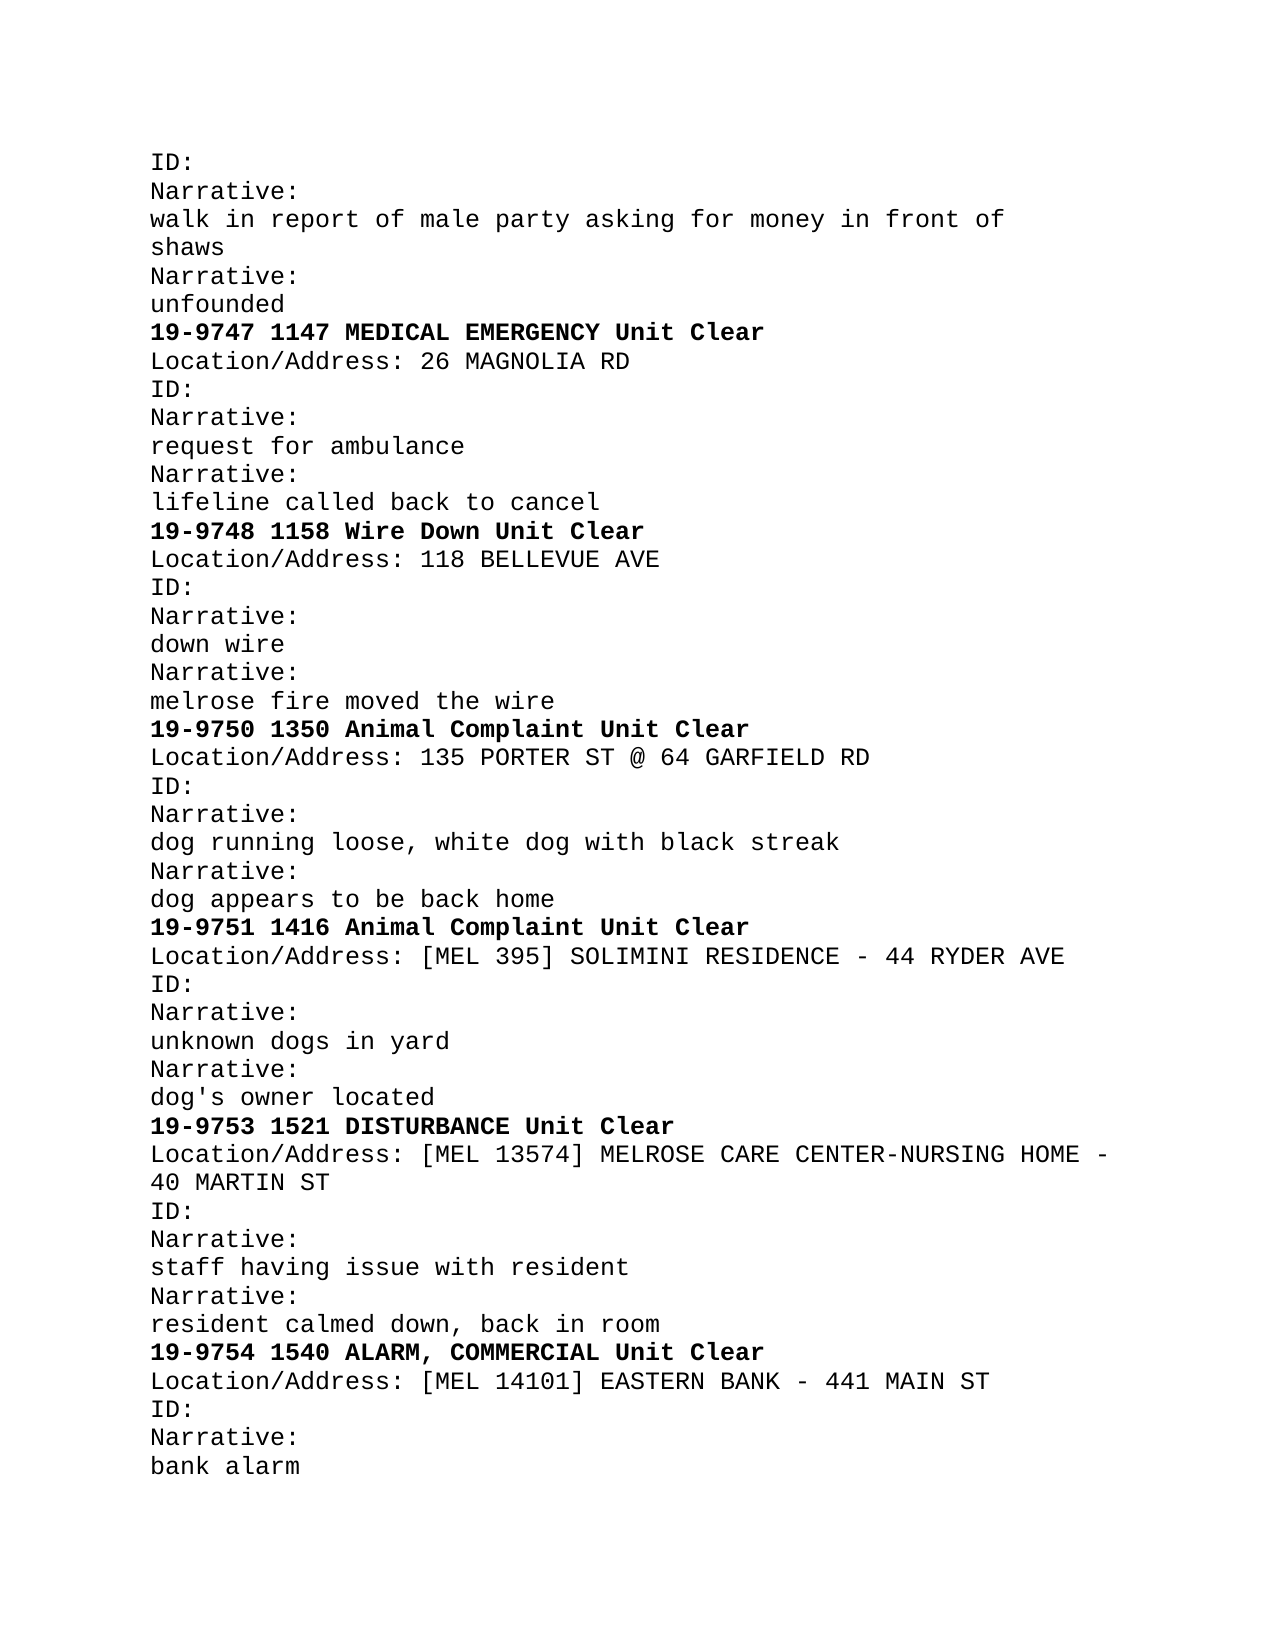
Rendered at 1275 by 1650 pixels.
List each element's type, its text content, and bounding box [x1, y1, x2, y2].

text dog's owner located [150, 1085, 1125, 1113]
text 19-9753 1521 DISTURBANCE Unit Clear [150, 1113, 1125, 1142]
text Location/Address: 118 BELLEVUE AVE [150, 547, 1125, 575]
text resident calmed down, back in room [150, 1312, 1125, 1340]
text bank alarm [150, 1453, 1125, 1482]
text Location/Address: 26 MAGNOLIA RD [150, 348, 1125, 377]
text dog running loose, white dog with black streak [150, 830, 1125, 858]
text Narrative: [150, 263, 1125, 292]
text Narrative: [150, 802, 1125, 830]
text ID: [150, 377, 1125, 405]
text request for ambulance [150, 433, 1125, 462]
text Narrative: [150, 405, 1125, 433]
text Location/Address: 135 PORTER ST @ 64 GARFIELD RD [150, 745, 1125, 773]
text 19-9747 1147 MEDICAL EMERGENCY Unit Clear [150, 320, 1125, 348]
text Narrative: [150, 858, 1125, 887]
text Narrative: [150, 603, 1125, 632]
text ID: [150, 1198, 1125, 1227]
text Narrative: [150, 178, 1125, 207]
text down wire [150, 632, 1125, 660]
text 19-9750 1350 Animal Complaint Unit Clear [150, 717, 1125, 745]
text lifeline called back to cancel [150, 490, 1125, 518]
text unfounded [150, 292, 1125, 320]
text ID: [150, 150, 1125, 178]
text dog appears to be back home [150, 887, 1125, 915]
text 19-9754 1540 ALARM, COMMERCIAL Unit Clear [150, 1340, 1125, 1368]
text walk in report of male party asking for money in front of [150, 207, 1125, 235]
text staff having issue with resident [150, 1255, 1125, 1283]
text Narrative: [150, 1425, 1125, 1453]
text ID: [150, 1397, 1125, 1425]
text shaws [150, 235, 1125, 263]
text Narrative: [150, 462, 1125, 490]
text Narrative: [150, 1227, 1125, 1255]
text Narrative: [150, 1000, 1125, 1028]
text Location/Address: [MEL 14101] EASTERN BANK - 441 MAIN ST [150, 1368, 1125, 1397]
text ID: [150, 972, 1125, 1000]
text Narrative: [150, 1057, 1125, 1085]
text ID: [150, 773, 1125, 802]
text Narrative: [150, 1283, 1125, 1312]
text melrose fire moved the wire [150, 688, 1125, 717]
text unknown dogs in yard [150, 1028, 1125, 1057]
text 19-9751 1416 Animal Complaint Unit Clear [150, 915, 1125, 943]
text ID: [150, 575, 1125, 603]
text 19-9748 1158 Wire Down Unit Clear [150, 518, 1125, 547]
text Narrative: [150, 660, 1125, 688]
text Location/Address: [MEL 13574] MELROSE CARE CENTER-NURSING HOME - 40 MARTIN ST [150, 1142, 1125, 1198]
text Location/Address: [MEL 395] SOLIMINI RESIDENCE - 44 RYDER AVE [150, 943, 1125, 972]
